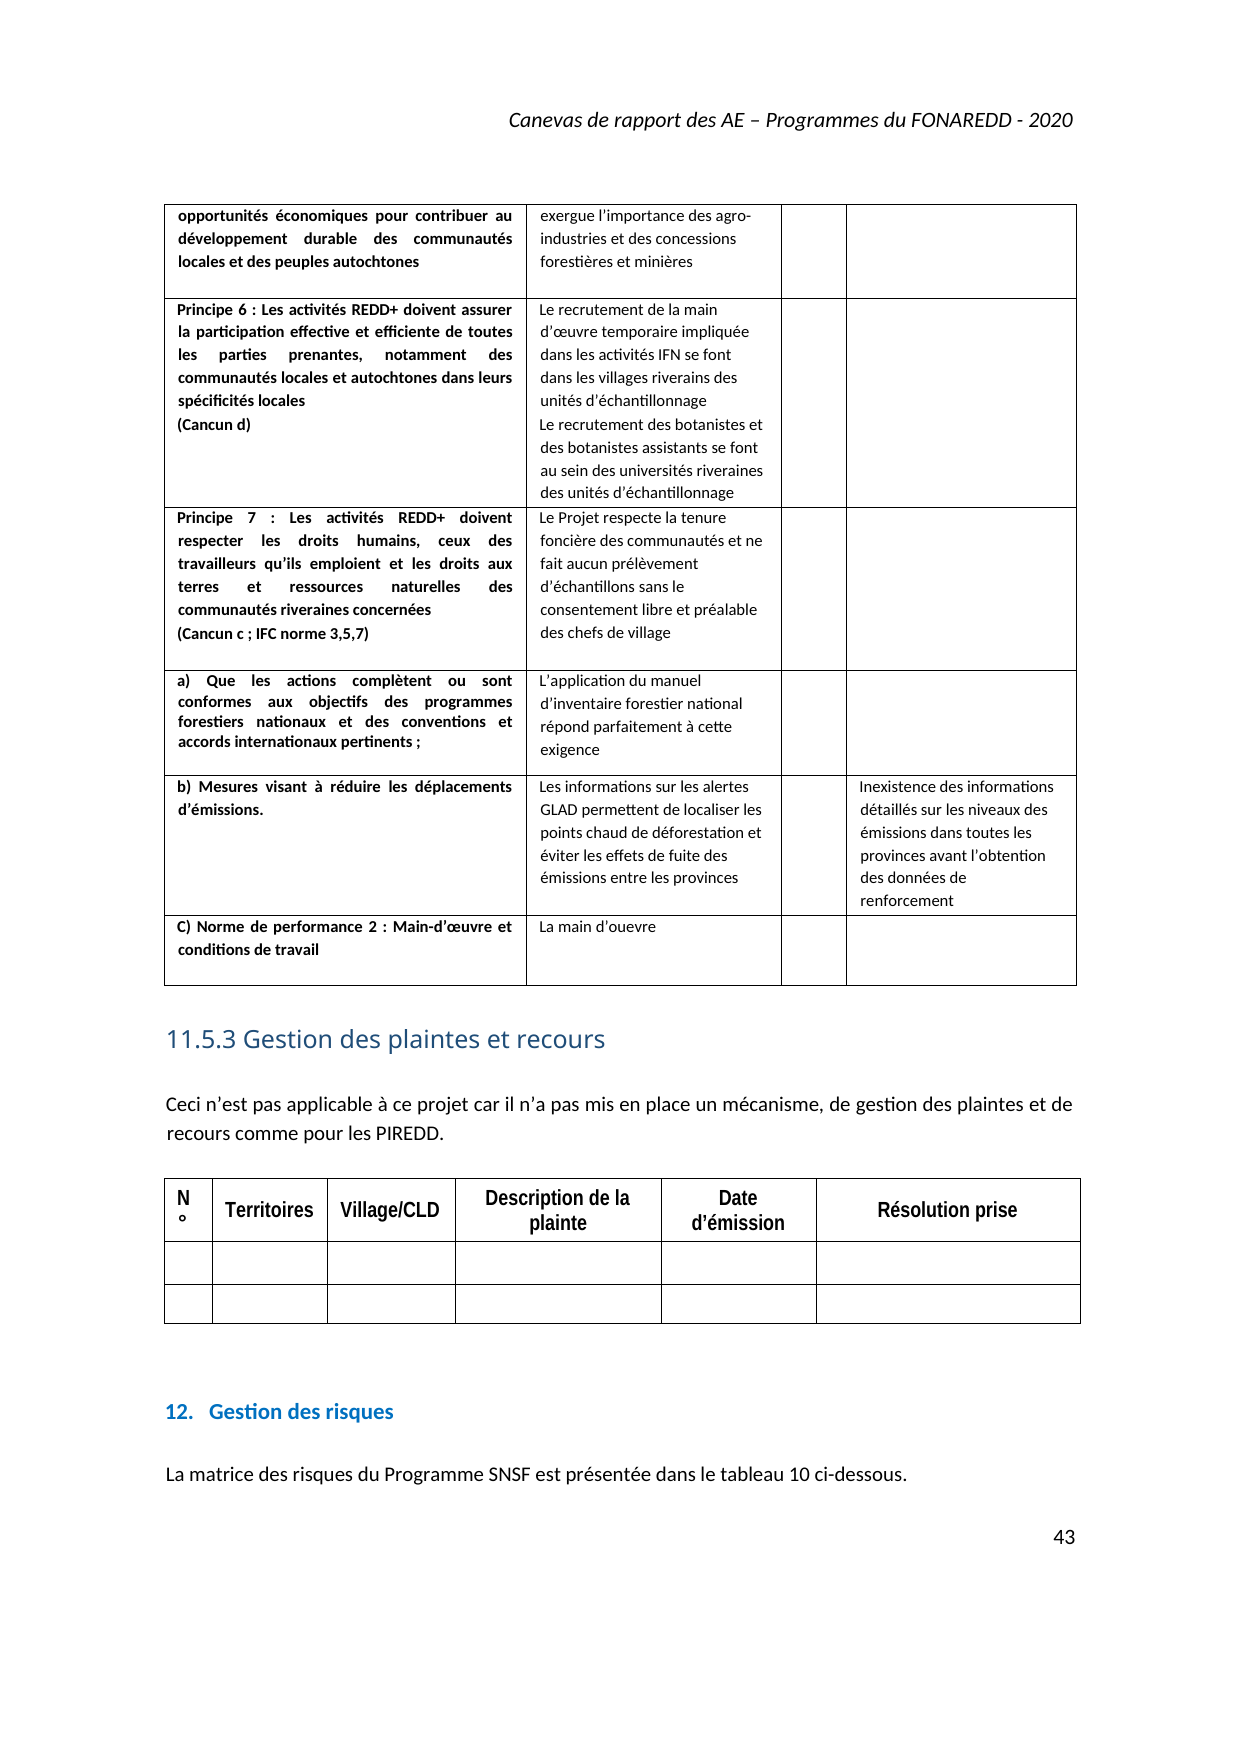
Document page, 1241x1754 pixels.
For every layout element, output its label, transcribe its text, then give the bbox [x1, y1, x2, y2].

table_cell [328, 1242, 455, 1283]
table_cell Le recrutement de la main d’œuvre temporaire impliquée dans les activités IFN se font dans les villages riverains des unités d’échantillonnage Le recrutement des botanistes et des botanistes assistants se font au sein des universités riveraines des unités d’échantillonnage [527, 299, 781, 507]
table_cell a) Que les actions complètent ou sont conformes aux objectifs des programmes forestiers nationaux et des conventions et accords internationaux pertinents ; [165, 671, 526, 775]
table_header Date d’émission [662, 1179, 816, 1241]
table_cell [165, 205, 526, 298]
text Ceci n’est pas applicable à ce projet car il n’a pas mis en place un mécanisme, de gestion des plaintes et de recours comme pour les PIREDD. [166, 1091, 1075, 1145]
subtitle 11.5.3 Gestion des plaintes et recours [166, 1022, 1075, 1056]
table_cell Principe 7 : Les activités REDD+ doivent respecter les droits humains, ceux des travailleurs qu’ils emploient et les droits aux terres et ressources naturelles des communautés riveraines concernées (Cancun c ; IFC norme 3,5,7) [165, 508, 526, 669]
table_header N° [165, 1179, 212, 1241]
table_cell [782, 508, 846, 669]
subtitle Gestion des risques [164, 1397, 1075, 1425]
table_cell L’application du manuel d’inventaire forestier national répond parfaitement à cette exigence [527, 671, 781, 775]
table_cell [213, 1242, 327, 1283]
table_header Description de la plainte [456, 1179, 661, 1241]
table_cell [847, 299, 1076, 507]
table_header Résolution prise [817, 1179, 1080, 1241]
table_cell [456, 1285, 661, 1323]
table_cell [782, 299, 846, 507]
table_cell Inexistence des informations détaillés sur les niveaux des émissions dans toutes les provinces avant l’obtention des données de renforcement [847, 776, 1076, 915]
table_cell [213, 1285, 327, 1323]
table_header Territoires [213, 1179, 327, 1241]
table_cell [782, 671, 846, 775]
table_cell [847, 916, 1076, 985]
table_cell [817, 1285, 1080, 1323]
table_cell La main d’ouevre [527, 916, 781, 985]
table_cell [847, 508, 1076, 669]
table_cell [847, 205, 1076, 298]
text La matrice des risques du Programme SNSF est présentée dans le tableau 10 ci-dessous. [166, 1462, 1075, 1487]
table_cell [165, 1285, 212, 1323]
table_cell Les informations sur les alertes GLAD permettent de localiser les points chaud de déforestation et éviter les effets de fuite des émissions entre les provinces [527, 776, 781, 915]
table_header Village/CLD [328, 1179, 455, 1241]
table_cell [782, 776, 846, 915]
table_cell [847, 671, 1076, 775]
table_cell Principe 6 : Les activités REDD+ doivent assurer la participation effective et efficiente de toutes les parties prenantes, notamment des communautés locales et autochtones dans leurs spécificités locales (Cancun d) [165, 299, 526, 507]
table_cell [328, 1285, 455, 1323]
table_cell b) Mesures visant à réduire les déplacements d’émissions. [165, 776, 526, 915]
table_cell [782, 916, 846, 985]
table_cell [662, 1242, 816, 1283]
table_cell [817, 1242, 1080, 1283]
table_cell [527, 205, 781, 298]
table_cell [662, 1285, 816, 1323]
table_cell [165, 1242, 212, 1283]
table_cell [456, 1242, 661, 1283]
table_cell [782, 205, 846, 298]
table_cell Le Projet respecte la tenure foncière des communautés et ne fait aucun prélèvement d’échantillons sans le consentement libre et préalable des chefs de village [527, 508, 781, 669]
table_cell C) Norme de performance 2 : Main-d’œuvre et conditions de travail [165, 916, 526, 985]
